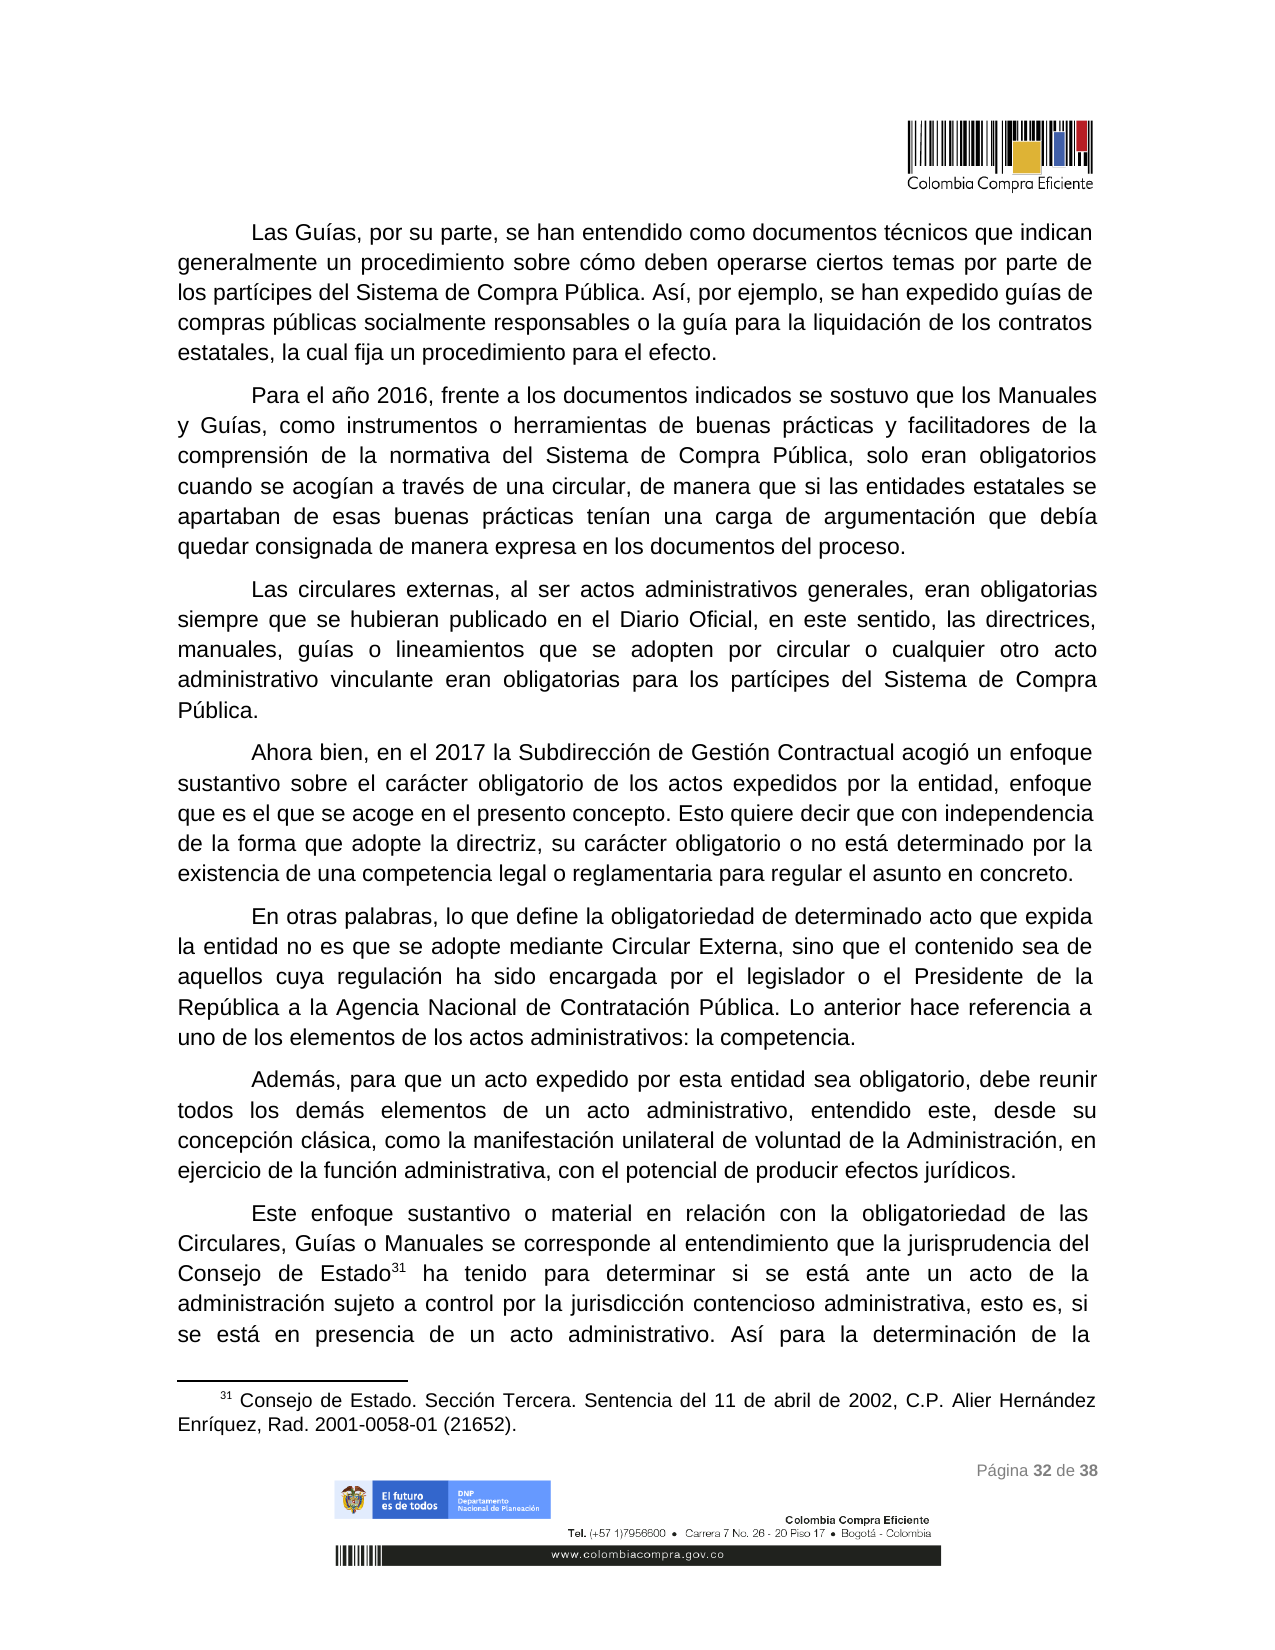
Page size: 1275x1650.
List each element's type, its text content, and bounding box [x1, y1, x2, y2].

picture [899, 114, 1099, 196]
text Las circulares externas, al ser actos administrativos generales, eran obligatorias siempre que se hubieran publicado en el Diario Oficial, en este sentido, las directrices, manuales, guías o lineamientos que se adopten por circular o cualquier otro acto administrativo vinculante eran obligatorias para los partícipes del Sistema de Compra Pública. [177, 576, 1098, 723]
text Para el año 2016, frente a los documentos indicados se sostuvo que los Manuales y Guías, como instrumentos o herramientas de buenas prácticas y facilitadores de la comprensión de la normativa del Sistema de Compra Pública, solo eran obligatorios cuando se acogían a través de una circular, de manera que si las entidades estatales se apartaban de esas buenas prácticas tenían una carga de argumentación que debía quedar consignada de manera expresa en los documentos del proceso. [177, 382, 1098, 559]
text En otras palabras, lo que define la obligatoriedad de determinado acto que expida la entidad no es que se adopte mediante Circular Externa, sino que el contenido sea de aquellos cuya regulación ha sido encargada por el legislador o el Presidente de la República a la Agencia Nacional de Contratación Pública. Lo anterior hace referencia a uno de los elementos de los actos administrativos: la competencia. [177, 903, 1093, 1050]
picture [334, 1480, 942, 1566]
text Las Guías, por su parte, se han entendido como documentos técnicos que indican generalmente un procedimiento sobre cómo deben operarse ciertos temas por parte de los partícipes del Sistema de Compra Pública. Así, por ejemplo, se han expedido guías de compras públicas socialmente responsables o la guía para la liquidación de los contratos estatales, la cual fija un procedimiento para el efecto. [177, 218, 1093, 366]
text Ahora bien, en el 2017 la Subdirección de Gestión Contractual acogió un enfoque sustantivo sobre el carácter obligatorio de los actos expedidos por la entidad, enfoque que es el que se acoge en el presento concepto. Esto quiere decir que con independencia de la forma que adopte la directriz, su carácter obligatorio o no está determinado por la existencia de una competencia legal o reglamentaria para regular el asunto en concreto. [177, 739, 1093, 887]
text Además, para que un acto expedido por esta entidad sea obligatorio, debe reunir todos los demás elementos de un acto administrativo, entendido este, desde su concepción clásica, como la manifestación unilateral de voluntad de la Administración, en ejercicio de la función administrativa, con el potencial de producir efectos jurídicos. [177, 1066, 1098, 1183]
